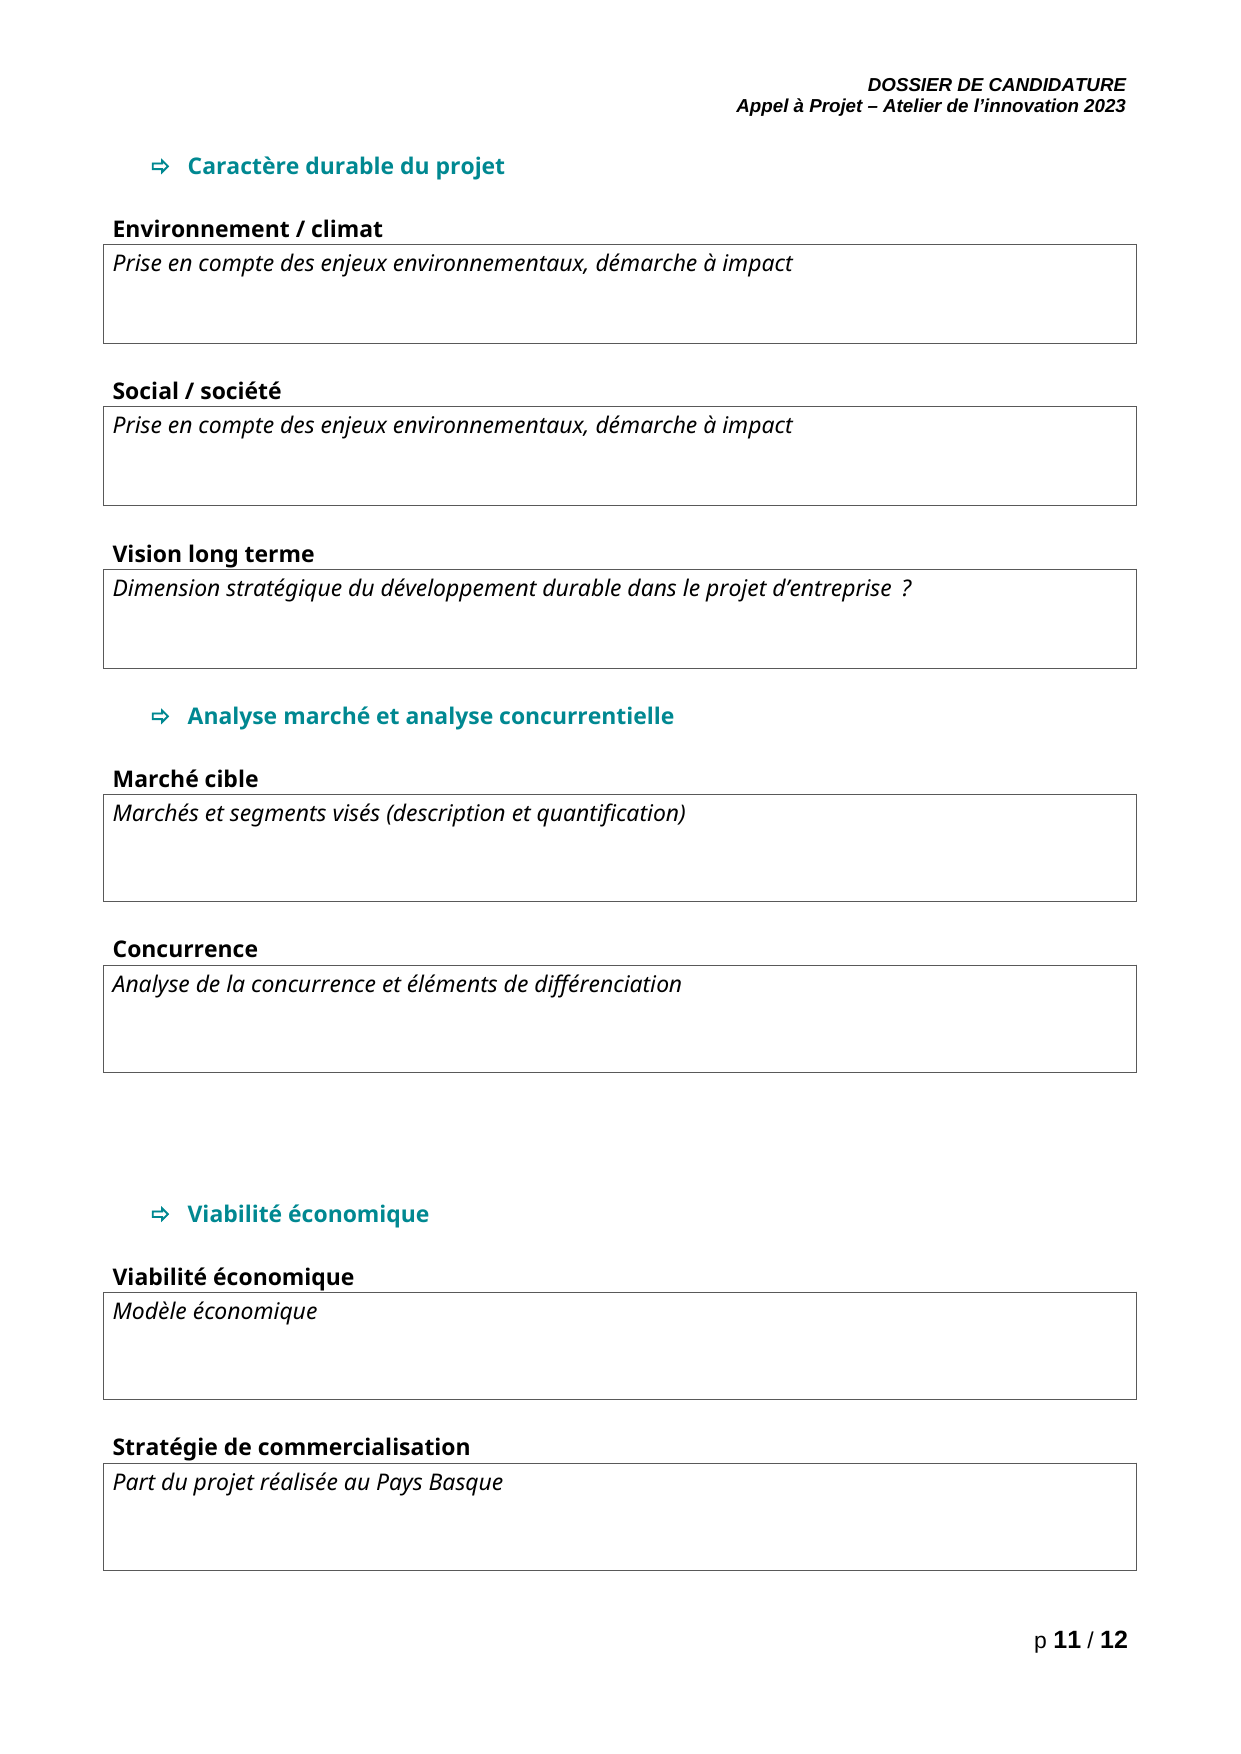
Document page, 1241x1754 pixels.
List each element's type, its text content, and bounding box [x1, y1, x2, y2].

text Prise en compte des enjeux environnementaux, démarche à impact [104, 407, 1136, 441]
text Modèle économique [104, 1293, 1136, 1326]
text Dimension stratégique du développement durable dans le projet d’entreprise ? [104, 570, 1136, 603]
text Marchés et segments visés (description et quantification) [104, 795, 1136, 828]
text Analyse de la concurrence et éléments de différenciation [104, 966, 1136, 999]
text Environnement / climat [112, 212, 1128, 244]
text Prise en compte des enjeux environnementaux, démarche à impact [104, 245, 1136, 278]
text Social / société [112, 375, 1128, 406]
list Analyse marché et analyse concurrentielle [150, 700, 1128, 731]
text Concurrence [112, 933, 1128, 964]
text Marché cible [112, 762, 1128, 794]
text Stratégie de commercialisation [112, 1431, 1128, 1462]
text Vision long terme [112, 537, 1128, 569]
list Caractère durable du projet [150, 150, 1128, 181]
list Viabilité économique [150, 1198, 1128, 1229]
text Viabilité économique [112, 1260, 1128, 1292]
text Part du projet réalisée au Pays Basque [104, 1464, 1136, 1497]
